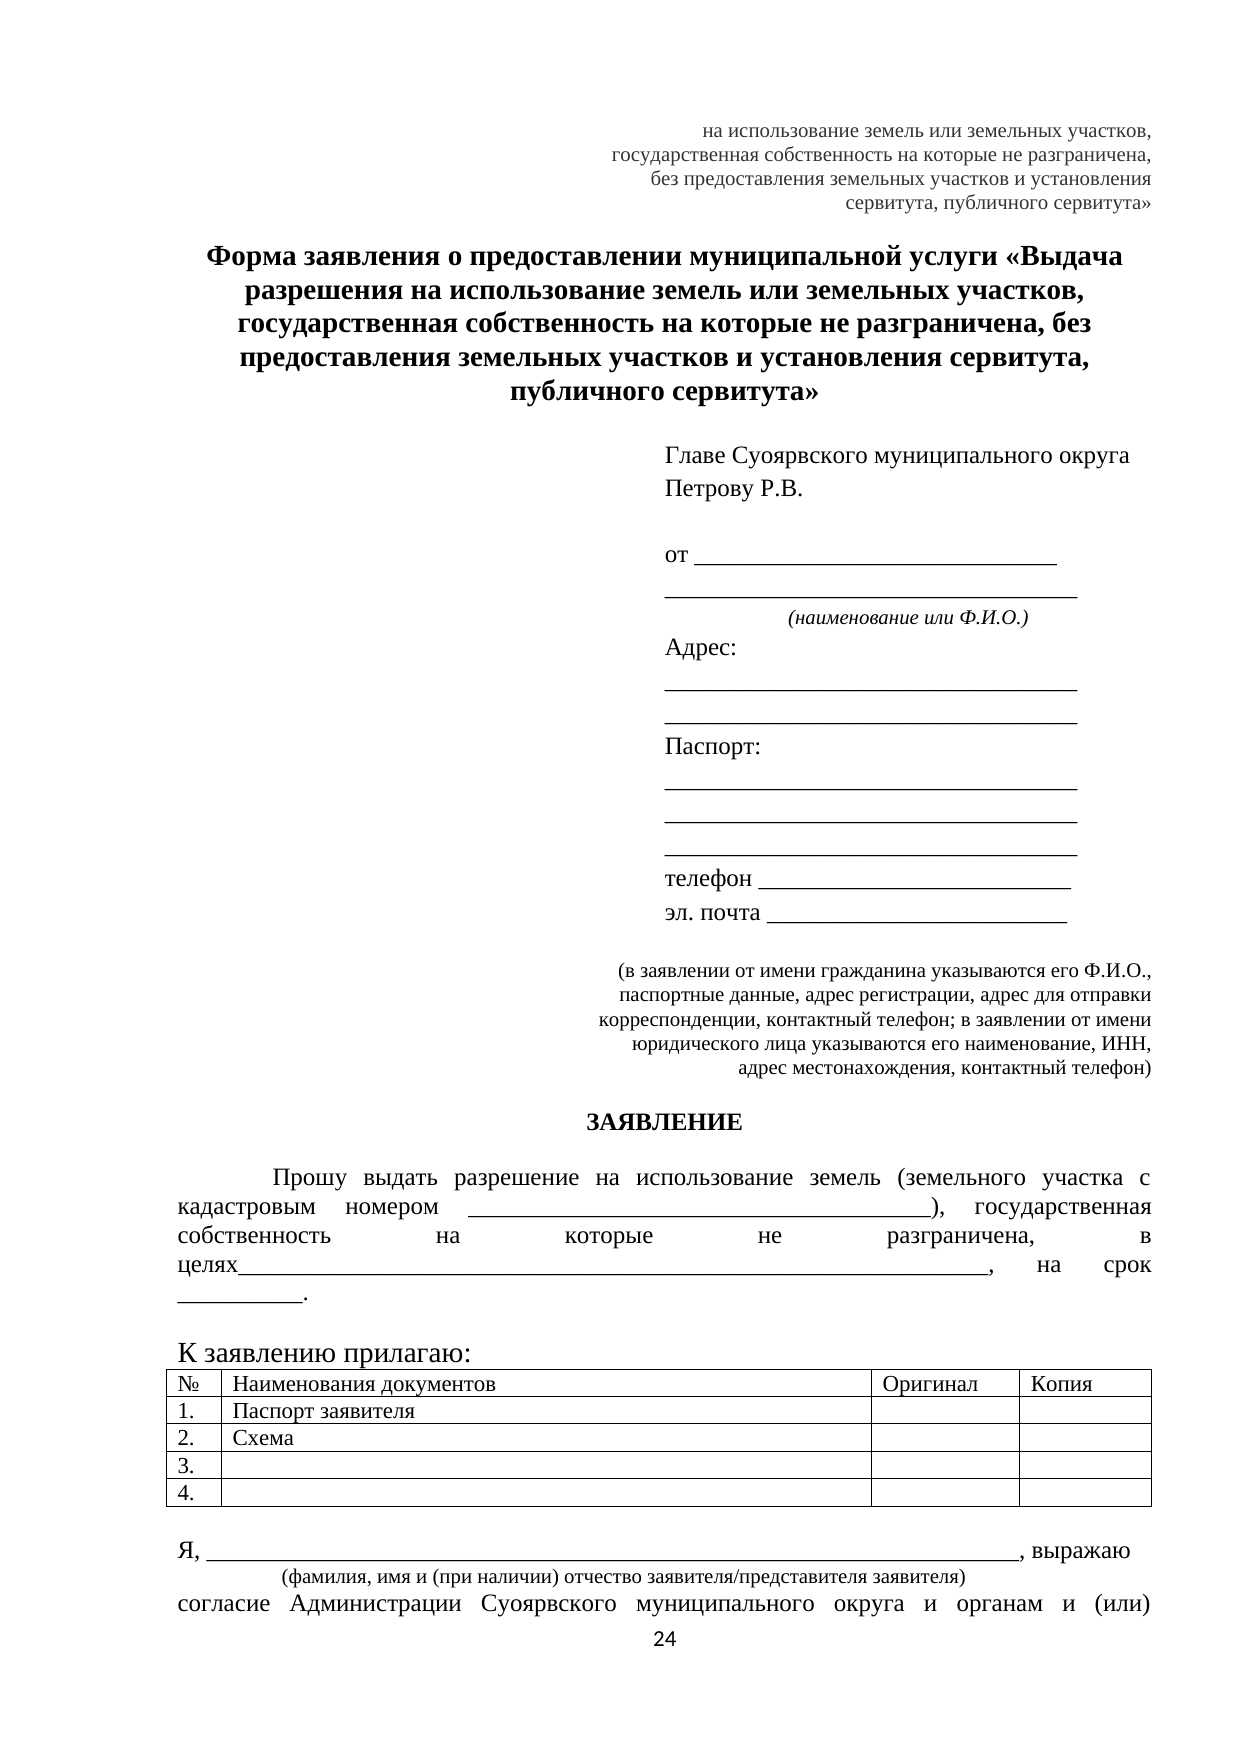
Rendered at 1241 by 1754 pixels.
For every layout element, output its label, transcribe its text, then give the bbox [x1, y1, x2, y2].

text _________________________________ [177, 797, 1152, 826]
text (фамилия, имя и (при наличии) отчество заявителя/представителя заявителя) [177, 1564, 1152, 1588]
text телефон _________________________ [177, 863, 1152, 892]
text _________________________________ [177, 698, 1152, 727]
table_cell Схема [222, 1424, 871, 1451]
text Форма заявления о предоставлении муниципальной услуги «Выдача разрешения на использование земель или земельных участков, государственная собственность на которые не разграничена, без предоставления земельных участков и установления сервитута, публичного сервитута» [177, 238, 1152, 406]
text Прошу выдать разрешение на использование земель (земельного участка с кадастровым номером _____________________________________), государственная собственность на которые не разграничена, в целях____________________________________________________________, на срок __________. [177, 1162, 1152, 1306]
table_header Копия [1020, 1370, 1151, 1396]
table_cell [872, 1479, 1019, 1506]
table_cell [222, 1479, 871, 1506]
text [591, 118, 1152, 214]
table_header Наименования документов [222, 1370, 871, 1396]
text _________________________________ [177, 831, 1152, 859]
table_header Оригинал [872, 1370, 1019, 1396]
text Главе Суоярвского муниципального округа [177, 440, 1152, 468]
table_cell 3. [167, 1452, 221, 1478]
text (в заявлении от имени гражданина указываются его Ф.И.О., паспортные данные, адрес регистрации, адрес для отправки корреспонденции, контактный телефон; в заявлении от имени юридического лица указываются его наименование, ИНН, адрес местонахождения, контактный телефон) [591, 958, 1152, 1079]
table_header № [167, 1370, 221, 1396]
table_cell [1020, 1397, 1151, 1423]
text ЗАЯВЛЕНИЕ [177, 1107, 1152, 1136]
text К заявлению прилагаю: [177, 1335, 1152, 1368]
table_cell [872, 1424, 1019, 1451]
text Я, _________________________________________________________________, выражаю [177, 1535, 1152, 1564]
table_cell [1020, 1424, 1151, 1451]
text Петрову Р.В. [177, 473, 1152, 501]
text Паспорт: [177, 731, 1152, 760]
table_cell [1020, 1479, 1151, 1506]
table_cell [872, 1452, 1019, 1478]
table_cell 4. [167, 1479, 221, 1506]
table_cell [872, 1397, 1019, 1423]
table_cell 2. [167, 1424, 221, 1451]
table_cell [1020, 1452, 1151, 1478]
text от _____________________________ [177, 539, 1152, 567]
text (наименование или Ф.И.О.) [177, 605, 1152, 629]
text _________________________________ [177, 764, 1152, 793]
table_cell [222, 1452, 871, 1478]
table_cell Паспорт заявителя [222, 1397, 871, 1423]
text _________________________________ [177, 665, 1152, 694]
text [177, 1588, 1152, 1617]
text _________________________________ [177, 572, 1152, 601]
text Адрес: [177, 632, 1152, 661]
table_cell 1. [167, 1397, 221, 1423]
text эл. почта ________________________ [177, 897, 1152, 925]
